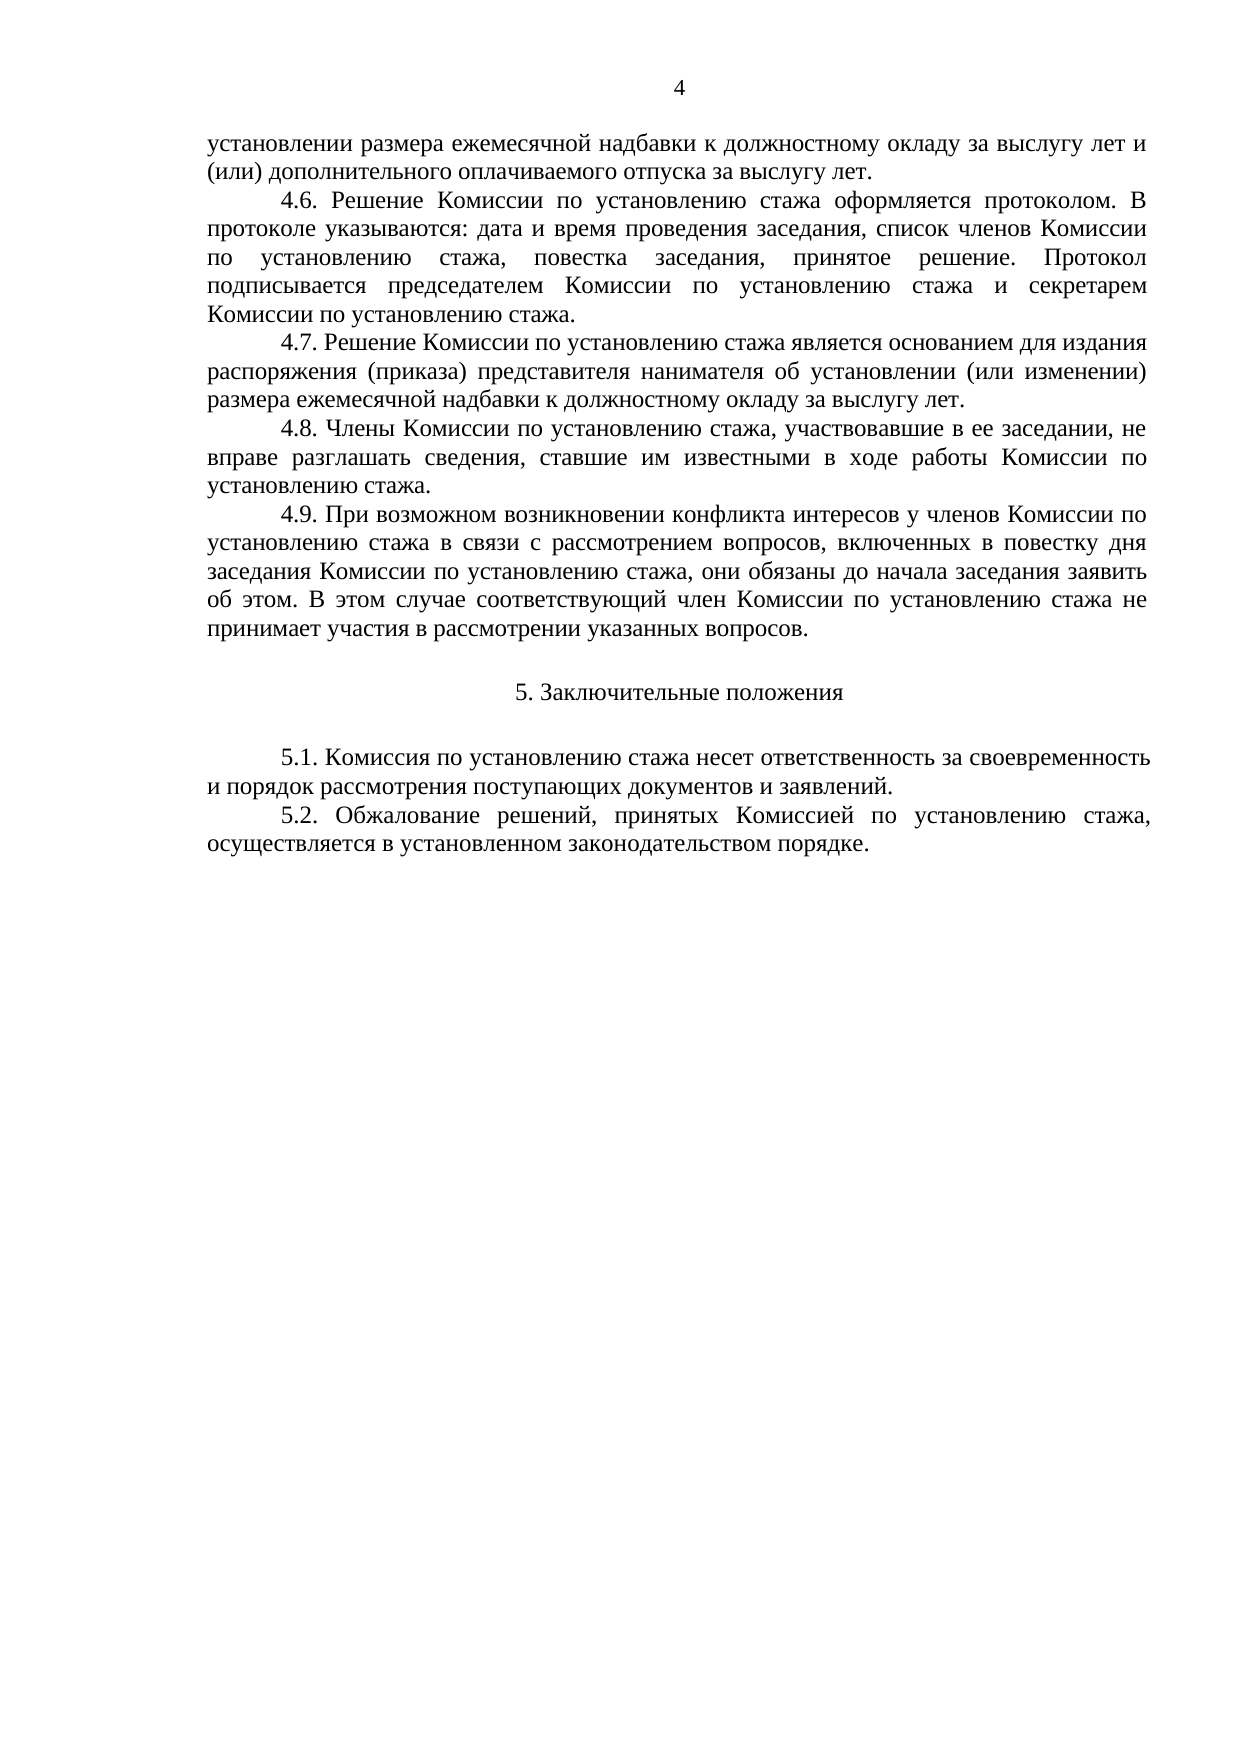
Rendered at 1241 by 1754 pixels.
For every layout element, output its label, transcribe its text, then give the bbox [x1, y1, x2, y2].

text 5.1. Комиссия по установлению стажа несет ответственность за своевременность и порядок рассмотрения поступающих документов и заявлений. [207, 742, 1152, 800]
text 4.6. Решение Комиссии по установлению стажа оформляется протоколом. В протоколе указываются: дата и время проведения заседания, список членов Комиссии по установлению стажа, повестка заседания, принятое решение. Протокол подписывается председателем Комиссии по установлению стажа и секретарем Комиссии по установлению стажа. [207, 185, 1147, 328]
text 4.9. При возможном возникновении конфликта интересов у членов Комиссии по установлению стажа в связи с рассмотрением вопросов, включенных в повестку дня заседания Комиссии по установлению стажа, они обязаны до начала заседания заявить об этом. В этом случае соответствующий член Комиссии по установлению стажа не принимает участия в рассмотрении указанных вопросов. [207, 499, 1147, 642]
text 4.8. Члены Комиссии по установлению стажа, участвовавшие в ее заседании, не вправе разглашать сведения, ставшие им известными в ходе работы Комиссии по установлению стажа. [207, 414, 1147, 499]
text 5. Заключительные положения [207, 677, 1152, 706]
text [207, 128, 1147, 185]
text 5.2. Обжалование решений, принятых Комиссией по установлению стажа, осуществляется в установленном законодательством порядке. [207, 800, 1152, 857]
text 4.7. Решение Комиссии по установлению стажа является основанием для издания распоряжения (приказа) представителя нанимателя об установлении (или изменении) размера ежемесячной надбавки к должностному окладу за выслугу лет. [207, 328, 1147, 414]
